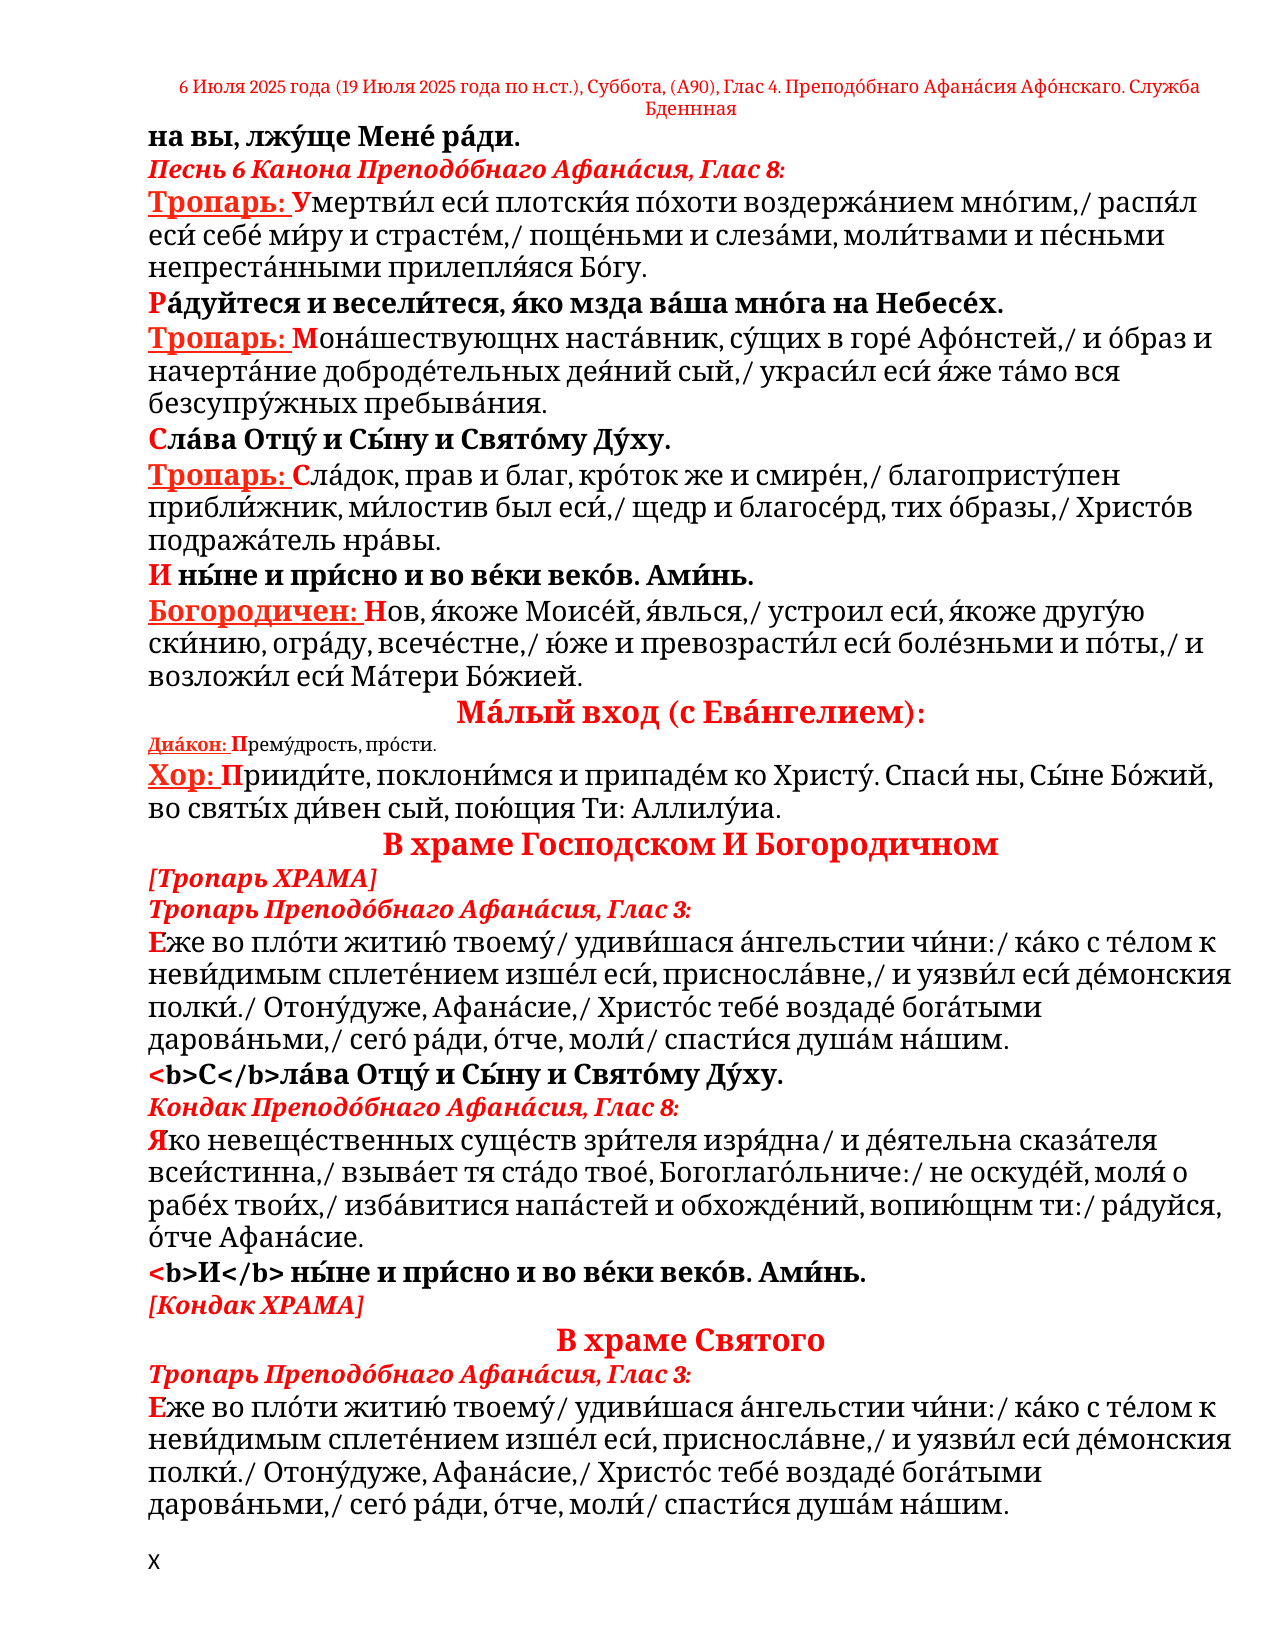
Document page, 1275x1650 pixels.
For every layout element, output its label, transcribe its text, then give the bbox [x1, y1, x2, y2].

text Тропарь: Мона́шествующнх наста́вник, су́щих в горе́ Афо́нстей,/ и о́браз и начерта́ние доброде́тельных дея́ний сый,/ украси́л еси́ я́же та́мо вся безсупру́жных пребыва́ния. [148, 729, 1233, 827]
text На 4: Блаже́ни есте́, егда́ поно́сят вам, и изжену́т, и реку́т всяк зол глаго́л на вы, лжу́ще Мене́ ра́ди. [148, 494, 1233, 560]
text Кондак Преподо́бнаго Афана́сия, Глас 8: [148, 1500, 1233, 1529]
text Ма́лый вход (с Ева́нгелием): [148, 1101, 1233, 1137]
text В храме Господском И Богородичном [148, 1233, 1233, 1269]
text Сла́ва Отцу́ и Сы́ну и Свято́му Ду́ху. [148, 829, 1233, 863]
text Диа́кон: Прему́дрость, про́сти. [148, 1139, 1233, 1163]
text Тропарь: От де́тства уже́ к Бо́гу любо́вию взят,/ све́рстныя от дете́й собира́я и лик составля́я, духо́вно вчита́л еси́,/ де́тския, прему́дре, сих обы́чаи изыма́я. [148, 121, 1233, 219]
text Богородичен: Нов, я́коже Моисе́й, я́влься,/ устроил еси́, я́коже другу́ю ски́нию, огра́ду, всече́стне,/ ю́же и превозрасти́л еси́ боле́зньми и по́ты,/ и возложи́л еси́ Ма́тери Бо́жией. [148, 1001, 1233, 1099]
text Тропарь: Ве́трилом, о́тче, Креста́ душе́вный твой кора́бль окорми́в,/ благоути́шно же и ле́гко жите́йскаго лю́таго потопле́ния избе́гл еси́/ и к тишине́ Боже́ственных извле́кл еси́ приста́нищ, ра́дуяся. [148, 393, 1233, 492]
text Тропарь: Прему́дрости жела́нием преше́д,/ ко благоразу́мному гра́ду Константи́ню, Богому́дре, доше́л еси́,/ я́коже пчела́ му́драя, и, любоде́льно чи́стая от слове́с совоку́пль,/ неполе́зная оста́вил еси́. [148, 257, 1233, 356]
text Хор: Прииди́те, поклони́мся и припаде́м ко Христу́. Спаси́ ны, Сы́не Бо́жий, во святы́х ди́вен сый, пою́щия Ти: Аллилу́иа. [148, 1165, 1233, 1231]
text Песнь 6 Канона Преподо́бнаго Афана́сия, Глас 8: [148, 562, 1233, 591]
text Тропарь Преподо́бнаго Афана́сия, Глас 3: [148, 1302, 1233, 1331]
text <b>С</b>ла́ва Отцу́ и Сы́ну и Свято́му Ду́ху. [148, 1464, 1233, 1498]
text Блаже́ни изгна́ни пра́вды ра́ди, я́ко тех есть Ца́рство Небе́сное. [148, 358, 1233, 391]
text Ра́дуйтеся и весели́теся, я́ко мзда ва́ша мно́га на Небесе́х. [148, 693, 1233, 727]
text На 6: Блаже́ни миротво́рцы, я́ко ти́и сы́нове Бо́жии нареку́тся. [148, 222, 1233, 255]
text И ны́не и при́сно и во ве́ки веко́в. Ами́нь. [148, 965, 1233, 999]
text Тропарь: Сла́док, прав и благ, кро́ток же и смире́н,/ благопристу́пен прибли́жник, ми́лостив был еси́,/ щедр и благосе́рд, тих о́бразы,/ Христо́в подража́тель нра́вы. [148, 865, 1233, 963]
text [Тропарь ХРАМА] [148, 1271, 1233, 1300]
text Тропарь: Умертви́л еси́ плотски́я по́хоти воздержа́нием мно́гим,/ распя́л еси́ себе́ ми́ру и страсте́м,/ поще́ньми и слеза́ми, моли́твами и пе́сньми непреста́нными прилепля́яся Бо́гу. [148, 593, 1233, 691]
